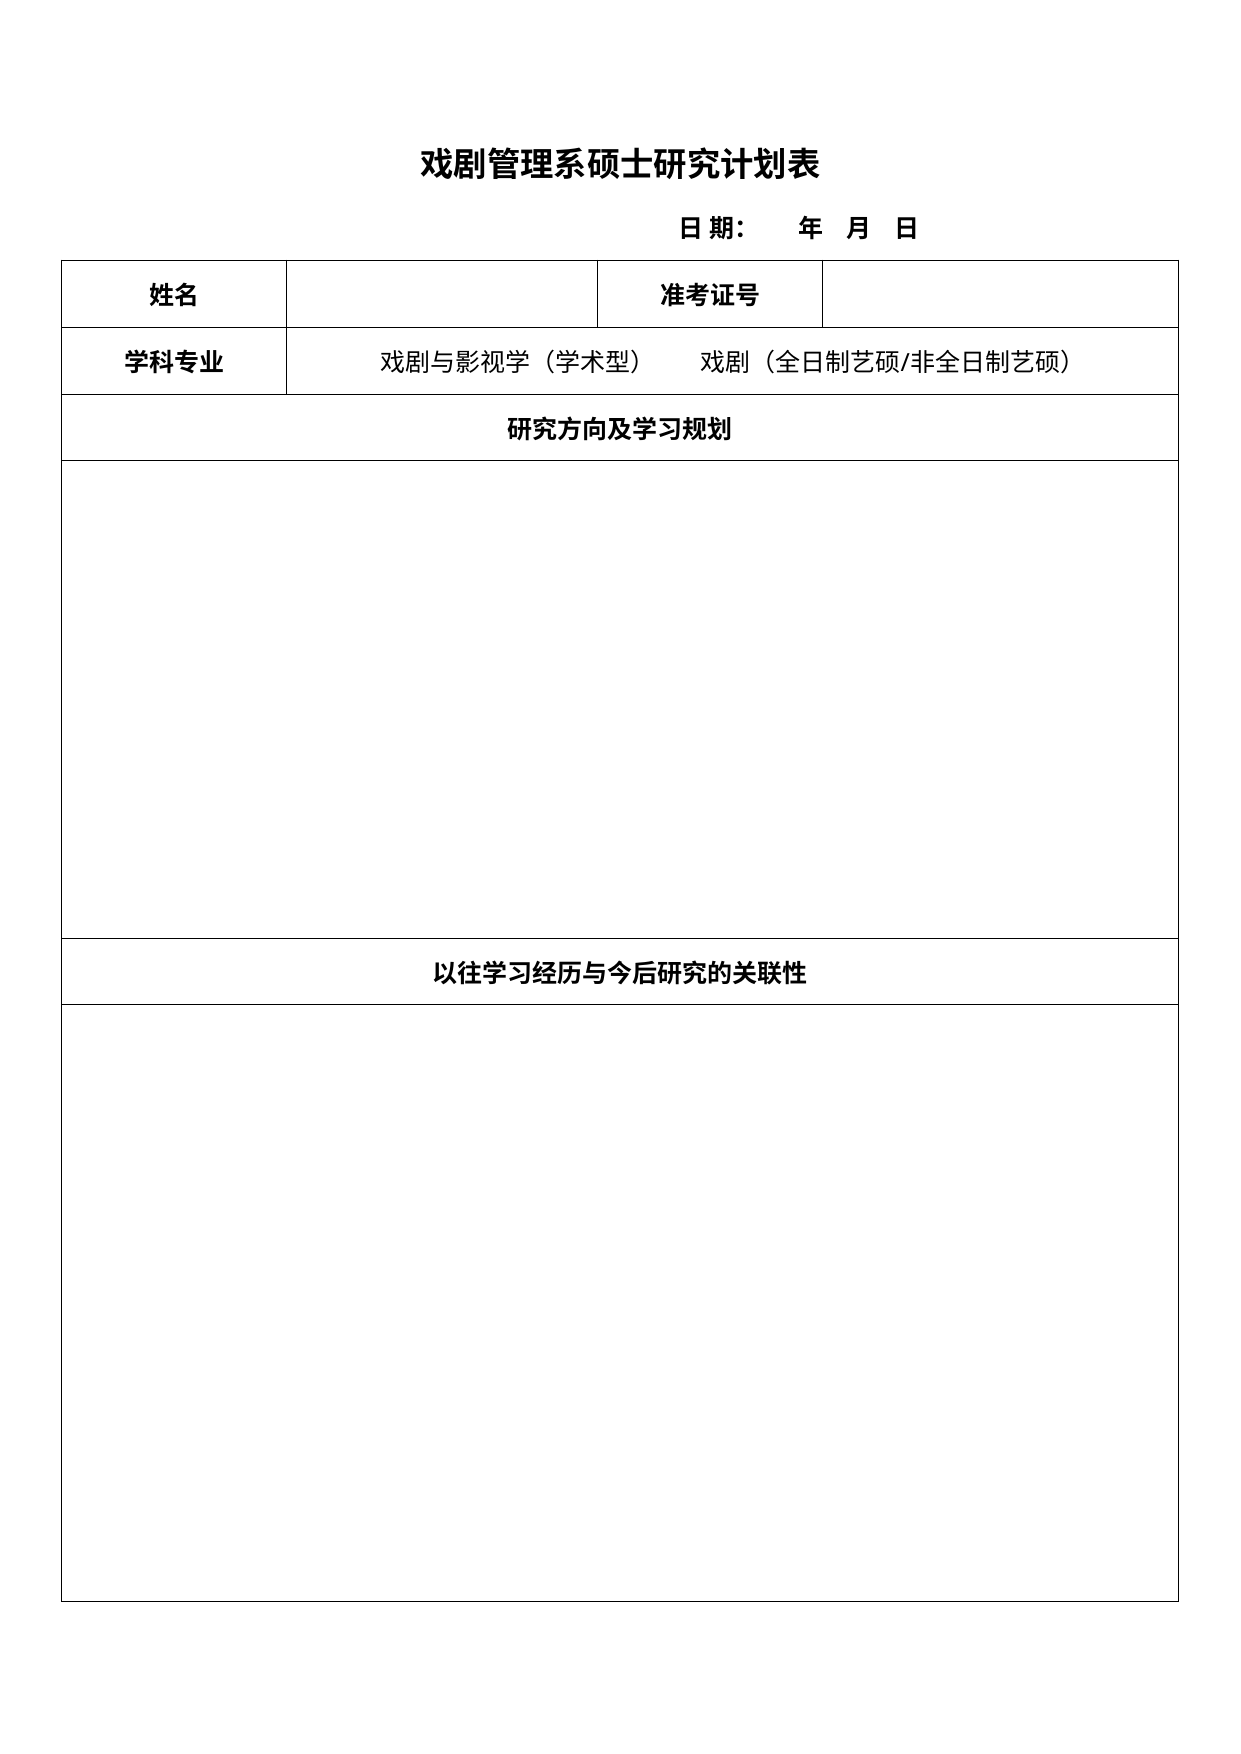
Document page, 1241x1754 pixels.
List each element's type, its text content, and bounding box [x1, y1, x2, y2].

table_cell 日 期： 年 月 日 [62, 195, 1178, 259]
table_cell 戏剧与影视学（学术型） 戏剧（全日制艺硕/非全日制艺硕） [287, 328, 1178, 394]
table_cell 准考证号 [598, 261, 822, 327]
table_cell 研究方向及学习规划 [62, 395, 1178, 460]
table_cell 学科专业 [62, 328, 286, 394]
table_header 戏剧管理系硕士研究计划表 [62, 130, 1178, 194]
table_cell 姓名 [62, 261, 286, 327]
table_cell [823, 261, 1178, 327]
table_cell [62, 1005, 1178, 1601]
table_cell [287, 261, 597, 327]
table_cell 以往学习经历与今后研究的关联性 [62, 939, 1178, 1004]
table_cell [62, 461, 1178, 938]
